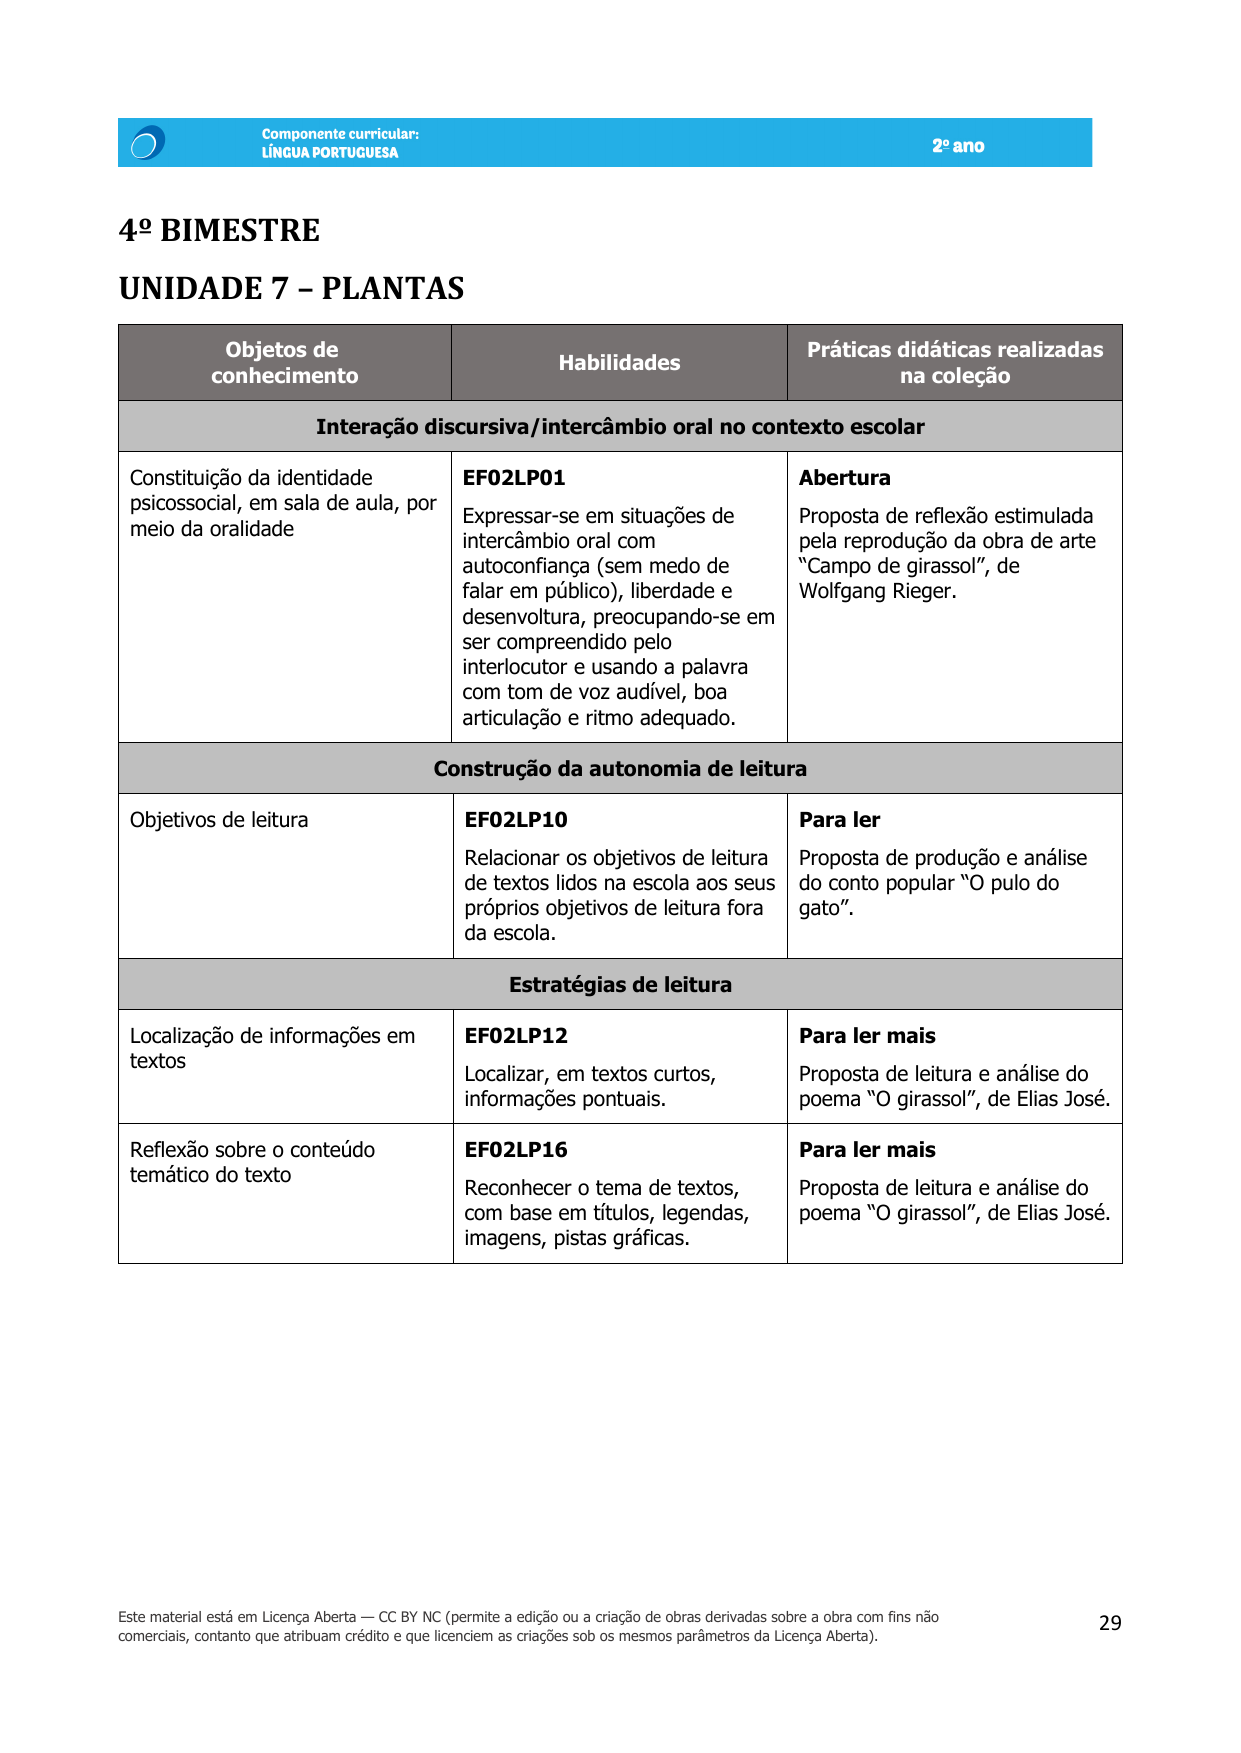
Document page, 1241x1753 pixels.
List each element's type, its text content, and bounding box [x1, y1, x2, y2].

table_cell Constituição da identidade psicossocial, em sala de aula, por meio da oralidade [119, 452, 451, 742]
table_cell Interação discursiva/intercâmbio oral no contexto escolar [119, 401, 1122, 451]
table_cell Para ler mais Proposta de leitura e análise do poema “O girassol”, de Elias José. [788, 1010, 1122, 1123]
table_cell Objetivos de leitura [119, 794, 453, 958]
table_cell EF02LP16 Reconhecer o tema de textos, com base em títulos, legendas, imagens, pistas gráficas. [454, 1124, 787, 1262]
table_cell Para ler Proposta de produção e análise do conto popular “O pulo do gato”. [788, 794, 1122, 958]
text UNIDADE 7 – PLANTAS [118, 265, 1122, 307]
table_cell EF02LP12 Localizar, em textos curtos, informações pontuais. [454, 1010, 787, 1123]
picture [118, 118, 1093, 167]
text 4º BIMESTRE [118, 207, 1122, 248]
table_cell Abertura Proposta de reflexão estimulada pela reprodução da obra de arte “Campo de girassol”, de Wolfgang Rieger. [788, 452, 1122, 742]
table_cell Construção da autonomia de leitura [119, 743, 1122, 793]
table_cell Para ler mais Proposta de leitura e análise do poema “O girassol”, de Elias José. [788, 1124, 1122, 1262]
table_cell Localização de informações em textos [119, 1010, 453, 1123]
table_header Objetos de conhecimento [119, 325, 451, 400]
table_cell Reflexão sobre o conteúdo temático do texto [119, 1124, 453, 1262]
table_header Práticas didáticas realizadas na coleção [788, 325, 1122, 400]
table_cell EF02LP01 Expressar-se em situações de intercâmbio oral com autoconfiança (sem medo de falar em público), liberdade e desenvoltura, preocupando-se em ser compreendido pelo interlocutor e usando a palavra com tom de voz audível, boa articulação e ritmo adequado. [452, 452, 787, 742]
table_header Habilidades [452, 325, 787, 400]
table_cell EF02LP10 Relacionar os objetivos de leitura de textos lidos na escola aos seus próprios objetivos de leitura fora da escola. [454, 794, 787, 958]
table_cell Estratégias de leitura [119, 959, 1122, 1009]
